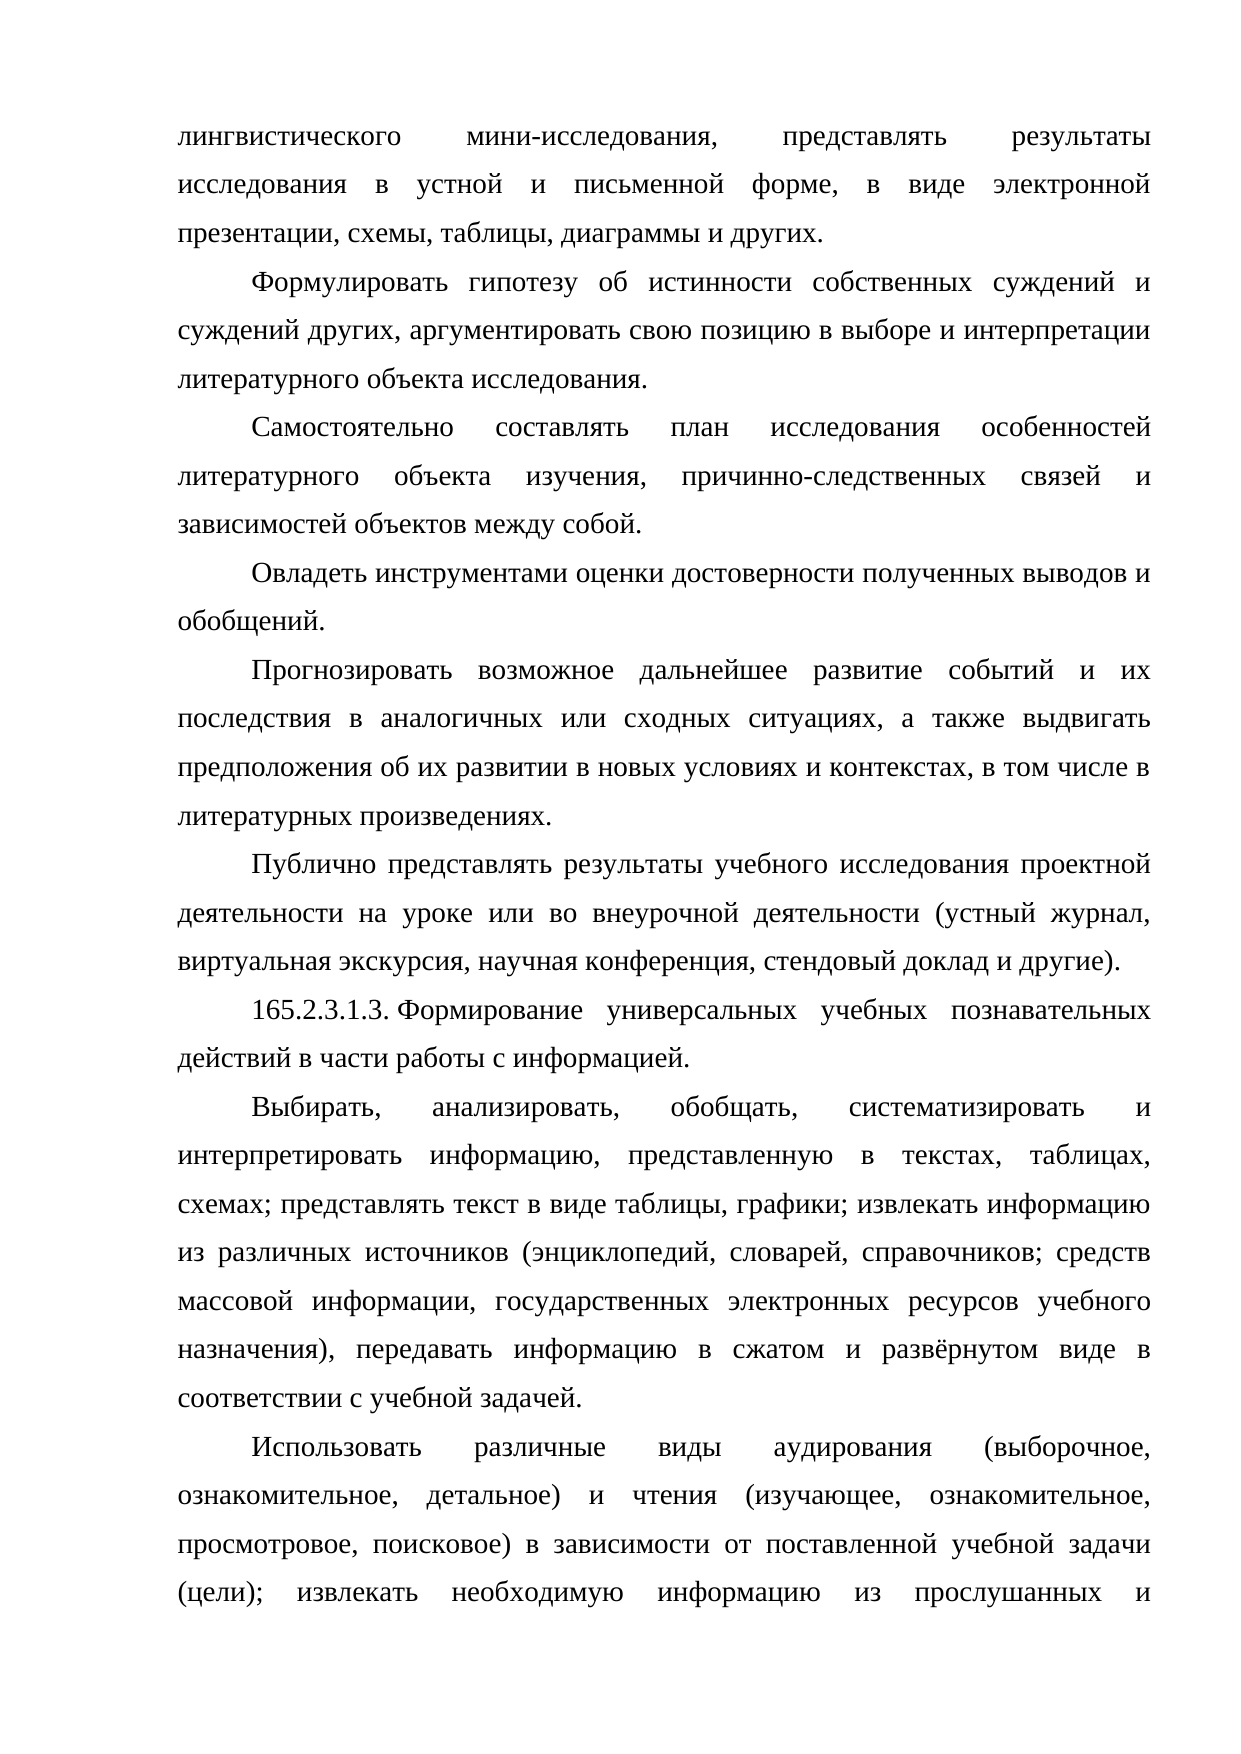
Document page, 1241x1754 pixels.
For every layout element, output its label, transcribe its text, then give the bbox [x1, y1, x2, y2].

text Овладеть инструментами оценки достоверности полученных выводов и обобщений. [177, 555, 1152, 637]
text Прогнозировать возможное дальнейшее развитие событий и их последствия в аналогичных или сходных ситуациях, а также выдвигать предположения об их развитии в новых условиях и контекстах, в том числе в литературных произведениях. [177, 652, 1152, 831]
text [177, 118, 1152, 249]
text Формулировать гипотезу об истинности собственных суждений и суждений других, аргументировать свою позицию в выборе и интерпретации литературного объекта исследования. [177, 264, 1152, 394]
text Выбирать, анализировать, обобщать, систематизировать и интерпретировать информацию, представленную в текстах, таблицах, схемах; представлять текст в виде таблицы, графики; извлекать информацию из различных источников (энциклопедий, словарей, справочников; средств массовой информации, государственных электронных ресурсов учебного назначения), передавать информацию в сжатом и развёрнутом виде в соответствии с учебной задачей. [177, 1089, 1152, 1414]
text Публично представлять результаты учебного исследования проектной деятельности на уроке или во внеурочной деятельности (устный журнал, виртуальная экскурсия, научная конференция, стендовый доклад и другие). [177, 846, 1152, 977]
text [177, 1429, 1152, 1608]
text 165.2.3.1.3. Формирование универсальных учебных познавательных действий в части работы с информацией. [177, 992, 1152, 1074]
text Самостоятельно составлять план исследования особенностей литературного объекта изучения, причинно-следственных связей и зависимостей объектов между собой. [177, 409, 1152, 540]
